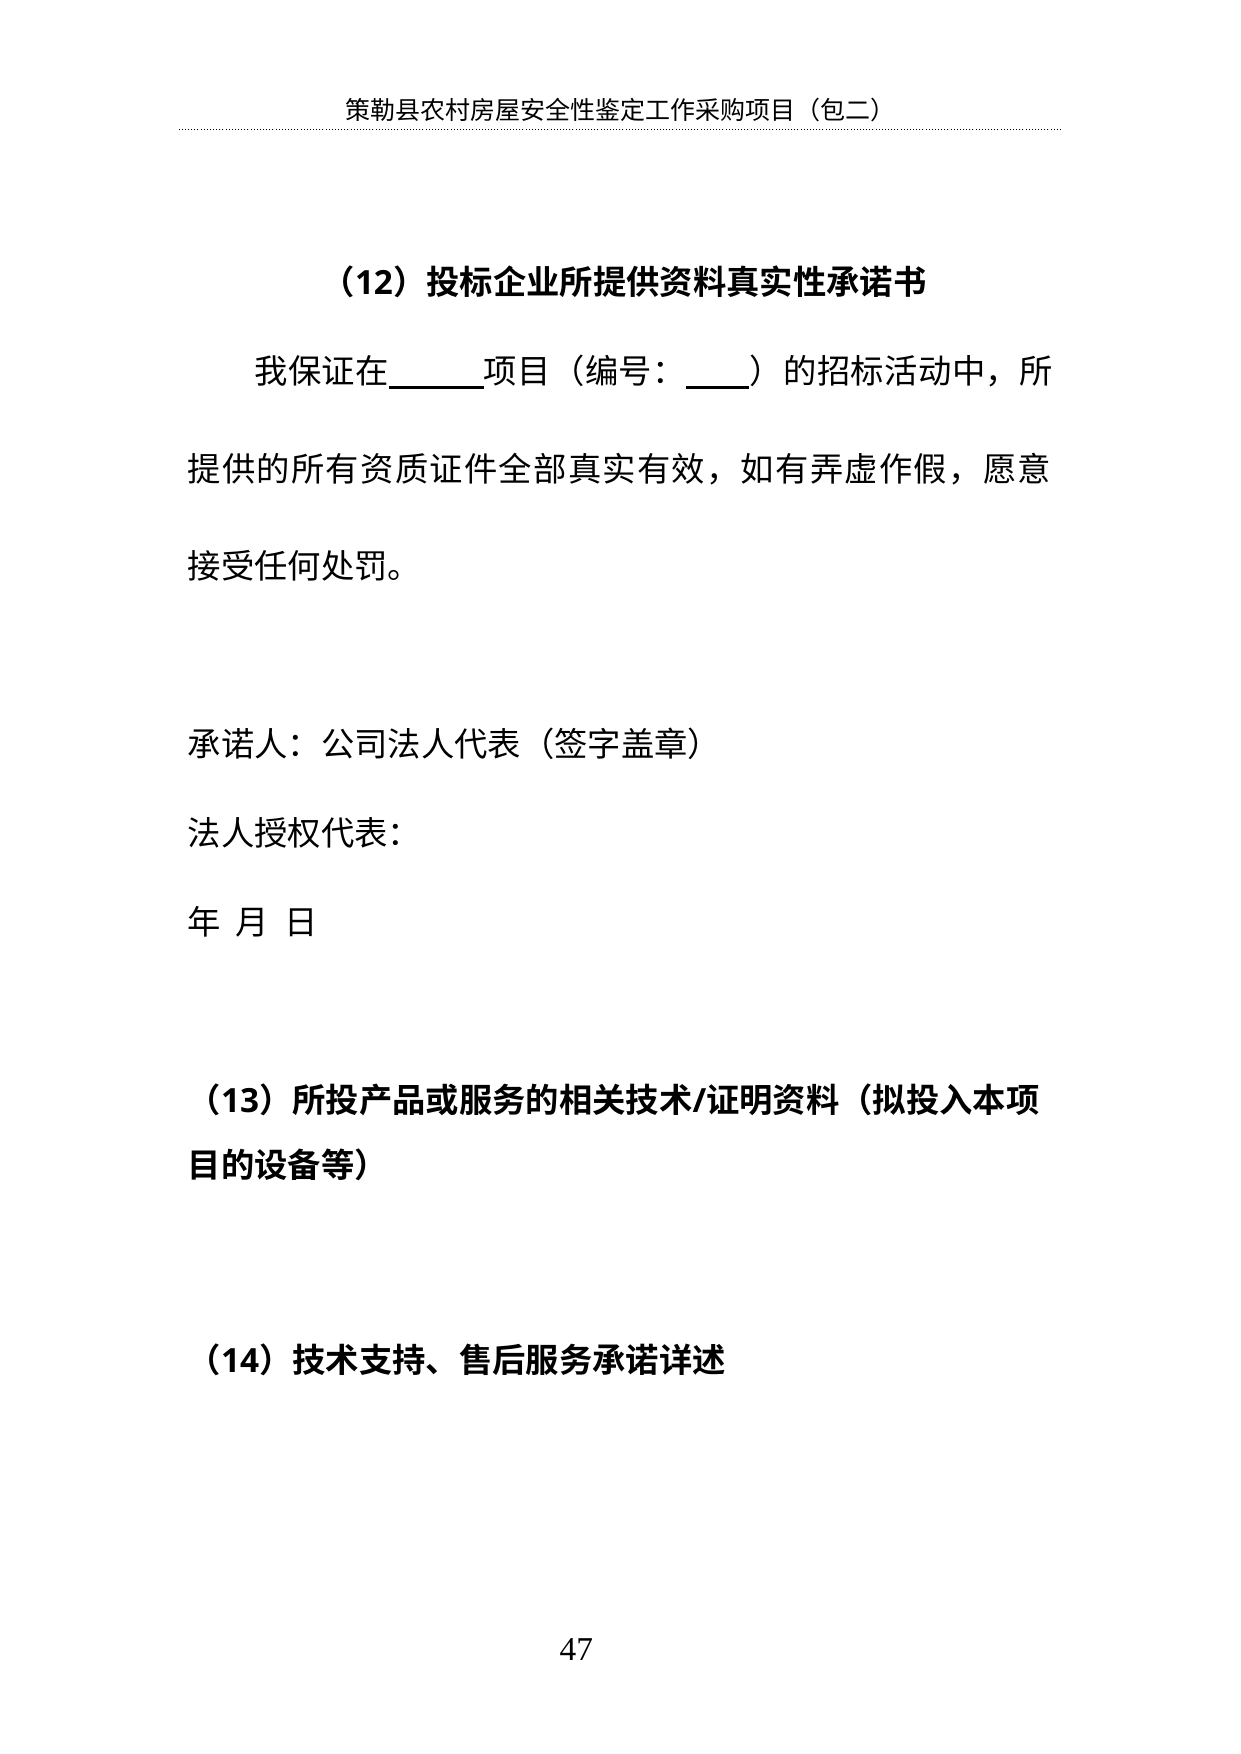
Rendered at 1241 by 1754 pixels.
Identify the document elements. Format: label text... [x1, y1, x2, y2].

list （14）技术支持、售后服务承诺详述 [187, 1326, 1053, 1391]
text 年 月 日 [187, 888, 1053, 953]
list （13）所投产品或服务的相关技术/证明资料（拟投入本项目的设备等） [187, 1066, 1053, 1196]
text 我保证在 项目（编号： ）的招标活动中，所提供的所有资质证件全部真实有效，如有弄虚作假，愿意接受任何处罚。 [187, 336, 1053, 596]
text 法人授权代表： [187, 799, 1053, 864]
text （12）投标企业所提供资料真实性承诺书 [187, 247, 1053, 312]
text 承诺人：公司法人代表（签字盖章） [187, 709, 1053, 774]
